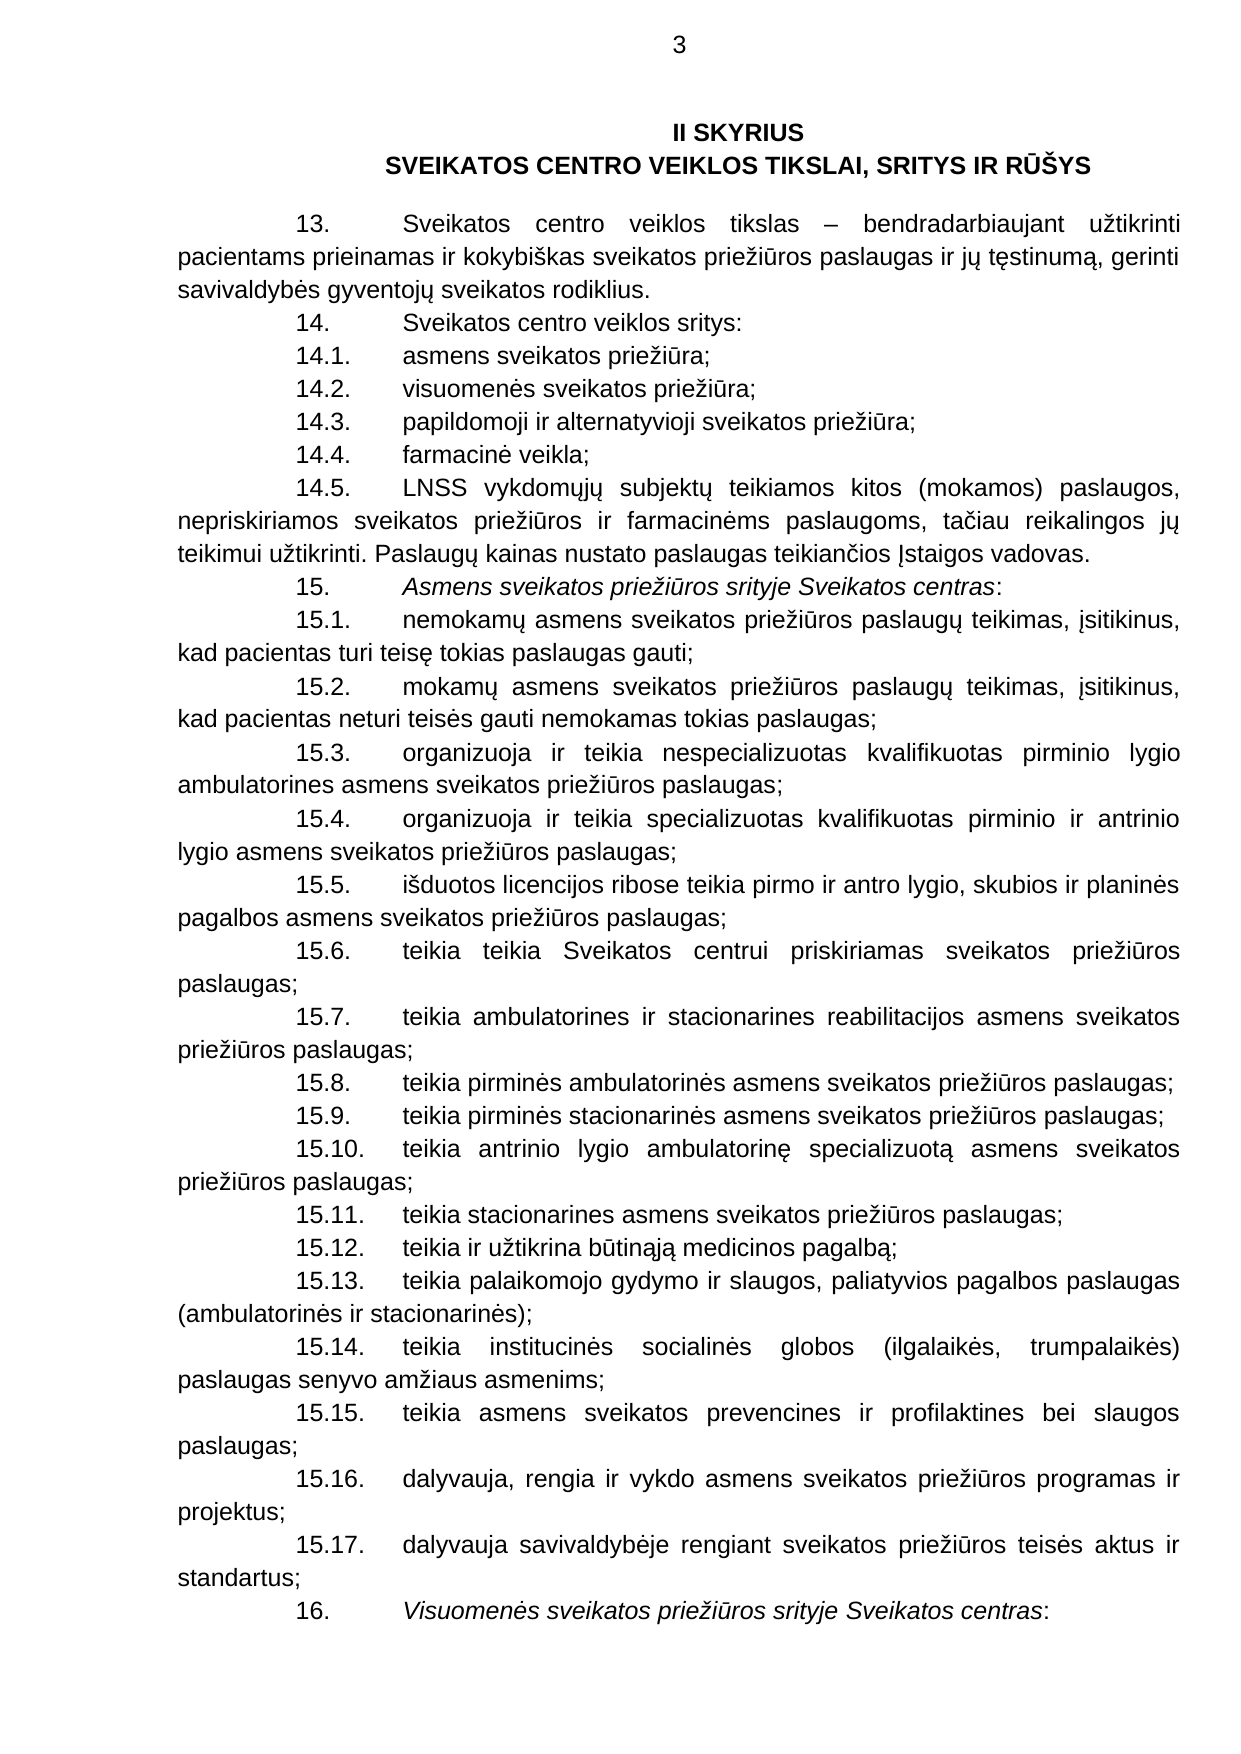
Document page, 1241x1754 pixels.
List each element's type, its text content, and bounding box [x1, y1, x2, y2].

list organizuoja ir teikia nespecializuotas kvalifikuotas pirminio lygio ambulatorines asmens sveikatos priežiūros paslaugas; [177, 737, 1181, 799]
list teikia stacionarines asmens sveikatos priežiūros paslaugas; [177, 1200, 1181, 1228]
list teikia antrinio lygio ambulatorinę specializuotą asmens sveikatos priežiūros paslaugas; [177, 1134, 1181, 1196]
list papildomoji ir alternatyvioji sveikatos priežiūra; [177, 407, 1181, 436]
list dalyvauja, rengia ir vykdo asmens sveikatos priežiūros programas ir projektus; [177, 1464, 1181, 1526]
list teikia palaikomojo gydymo ir slaugos, paliatyvios pagalbos paslaugas (ambulatorinės ir stacionarinės); [177, 1266, 1181, 1328]
list išduotos licencijos ribose teikia pirmo ir antro lygio, skubios ir planinės pagalbos asmens sveikatos priežiūros paslaugas; [177, 869, 1181, 931]
list teikia institucinės socialinės globos (ilgalaikės, trumpalaikės) paslaugas senyvo amžiaus asmenims; [177, 1332, 1181, 1394]
list teikia asmens sveikatos prevencines ir profilaktines bei slaugos paslaugas; [177, 1398, 1181, 1460]
text SVEIKATOS CENTRO VEIKLOS TIKSLAI, SRITYS IR RŪŠYS [177, 151, 1181, 180]
list Visuomenės sveikatos priežiūros srityje Sveikatos centras: [177, 1596, 1181, 1625]
text II SKYRIUS [177, 118, 1181, 147]
list Asmens sveikatos priežiūros srityje Sveikatos centras: [177, 572, 1181, 601]
list visuomenės sveikatos priežiūra; [177, 374, 1181, 403]
list teikia ambulatorines ir stacionarines reabilitacijos asmens sveikatos priežiūros paslaugas; [177, 1002, 1181, 1063]
list asmens sveikatos priežiūra; [177, 341, 1181, 370]
list teikia ir užtikrina būtinąją medicinos pagalbą; [177, 1233, 1181, 1262]
list farmacinė veikla; [177, 440, 1181, 469]
list teikia pirminės ambulatorinės asmens sveikatos priežiūros paslaugas; [177, 1068, 1181, 1096]
list organizuoja ir teikia specializuotas kvalifikuotas pirminio ir antrinio lygio asmens sveikatos priežiūros paslaugas; [177, 803, 1181, 865]
list nemokamų asmens sveikatos priežiūros paslaugų teikimas, įsitikinus, kad pacientas turi teisę tokias paslaugas gauti; [177, 605, 1181, 667]
list Sveikatos centro veiklos sritys: [177, 308, 1181, 337]
list dalyvauja savivaldybėje rengiant sveikatos priežiūros teisės aktus ir standartus; [177, 1530, 1181, 1592]
list LNSS vykdomųjų subjektų teikiamos kitos (mokamos) paslaugos, nepriskiriamos sveikatos priežiūros ir farmacinėms paslaugoms, tačiau reikalingos jų teikimui užtikrinti. Paslaugų kainas nustato paslaugas teikiančios Įstaigos vadovas. [177, 473, 1181, 568]
list teikia pirminės stacionarinės asmens sveikatos priežiūros paslaugas; [177, 1101, 1181, 1129]
list mokamų asmens sveikatos priežiūros paslaugų teikimas, įsitikinus, kad pacientas neturi teisės gauti nemokamas tokias paslaugas; [177, 671, 1181, 733]
list Sveikatos centro veiklos tikslas – bendradarbiaujant užtikrinti pacientams prieinamas ir kokybiškas sveikatos priežiūros paslaugas ir jų tęstinumą, gerinti savivaldybės gyventojų sveikatos rodiklius. [177, 209, 1181, 304]
list teikia teikia Sveikatos centrui priskiriamas sveikatos priežiūros paslaugas; [177, 936, 1181, 997]
